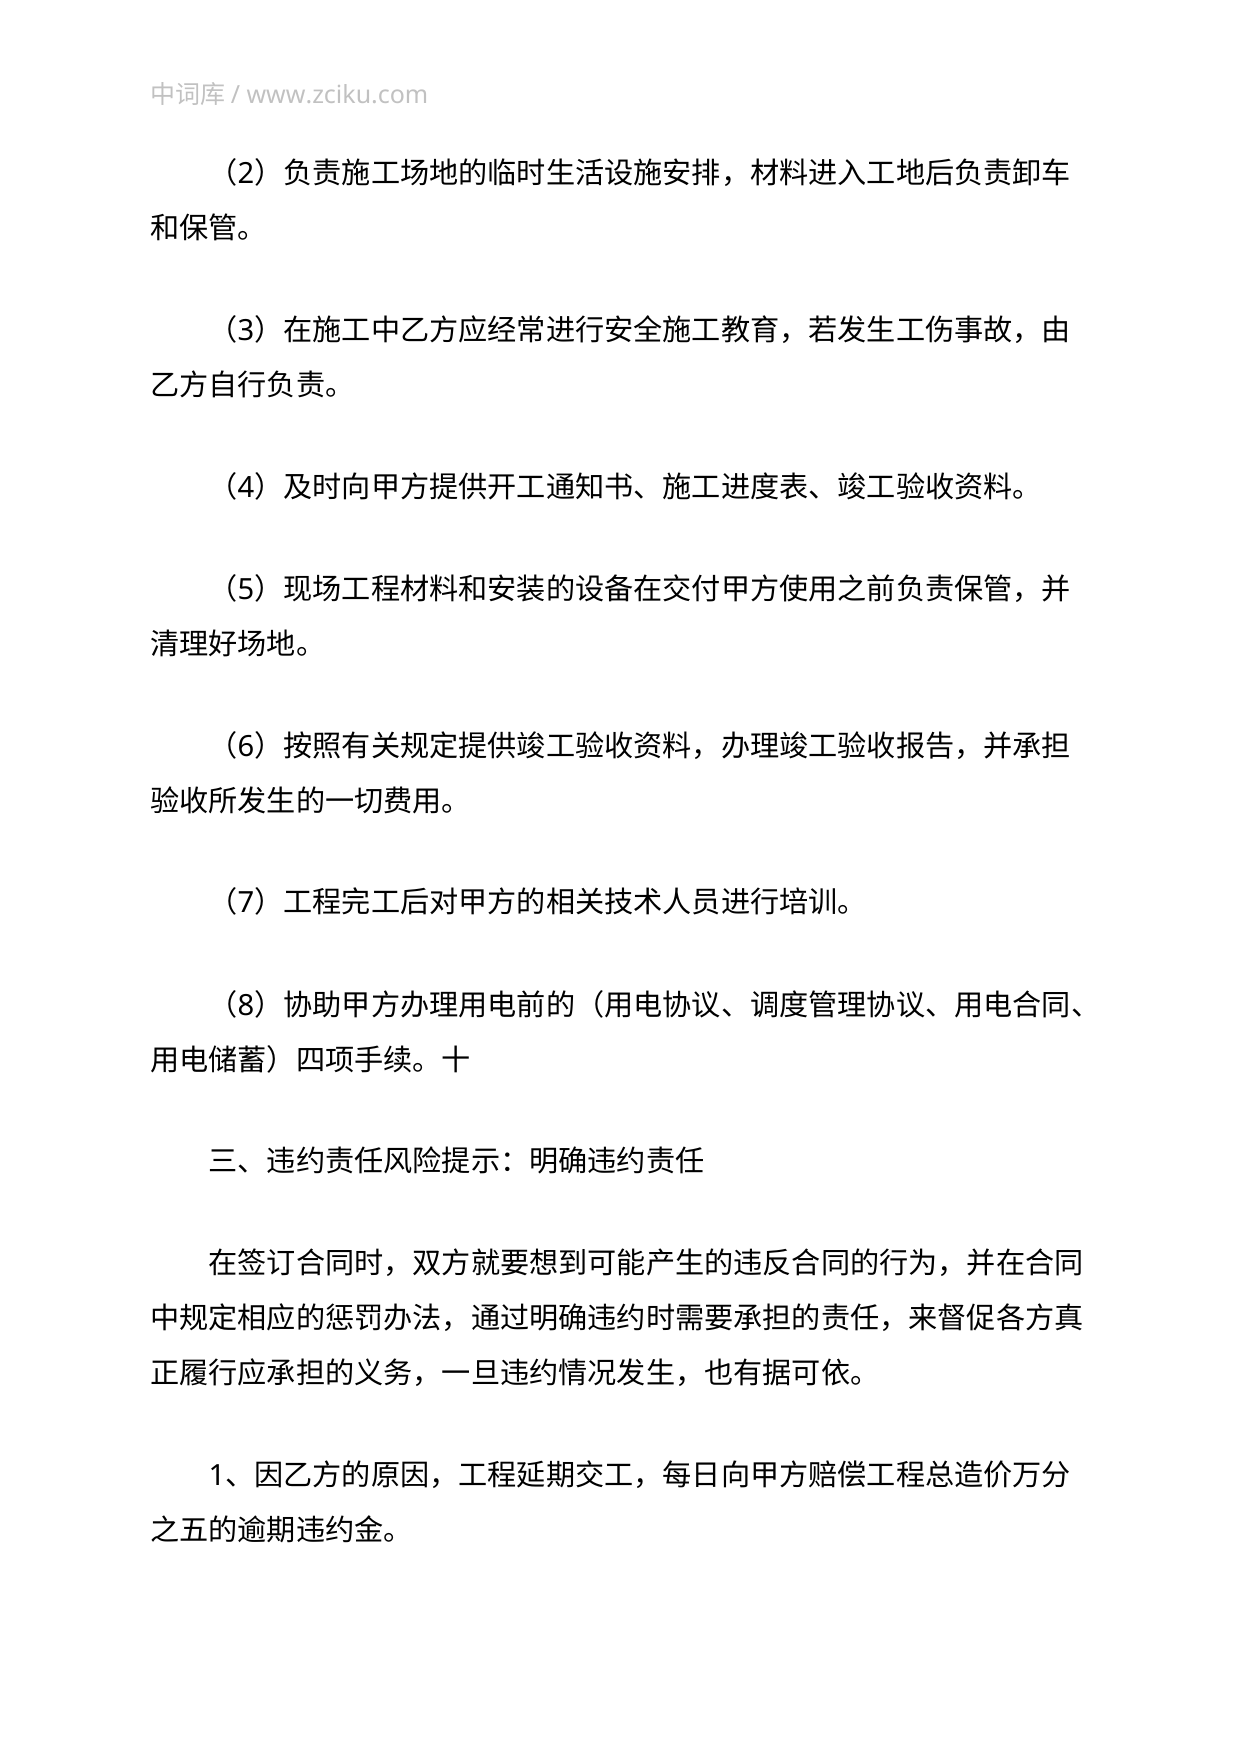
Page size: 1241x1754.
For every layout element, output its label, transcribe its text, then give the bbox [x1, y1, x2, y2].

text （3）在施工中乙方应经常进行安全施工教育，若发生工伤事故，由乙方自行负责。 [150, 307, 1090, 404]
text （4）及时向甲方提供开工通知书、施工进度表、竣工验收资料。 [150, 463, 1090, 506]
text 1、因乙方的原因，工程延期交工，每日向甲方赔偿工程总造价万分之五的逾期违约金。 [150, 1451, 1090, 1548]
text 三、违约责任风险提示：明确违约责任 [150, 1138, 1090, 1180]
text （5）现场工程材料和安装的设备在交付甲方使用之前负责保管，并清理好场地。 [150, 566, 1090, 663]
text （6）按照有关规定提供竣工验收资料，办理竣工验收报告，并承担验收所发生的一切费用。 [150, 722, 1090, 819]
text （8）协助甲方办理用电前的（用电协议、调度管理协议、用电合同、用电储蓄）四项手续。十 [150, 981, 1090, 1078]
text 在签订合同时，双方就要想到可能产生的违反合同的行为，并在合同中规定相应的惩罚办法，通过明确违约时需要承担的责任，来督促各方真正履行应承担的义务，一旦违约情况发生，也有据可依。 [150, 1239, 1090, 1392]
text （2）负责施工场地的临时生活设施安排，材料进入工地后负责卸车和保管。 [150, 150, 1090, 247]
text （7）工程完工后对甲方的相关技术人员进行培训。 [150, 879, 1090, 921]
